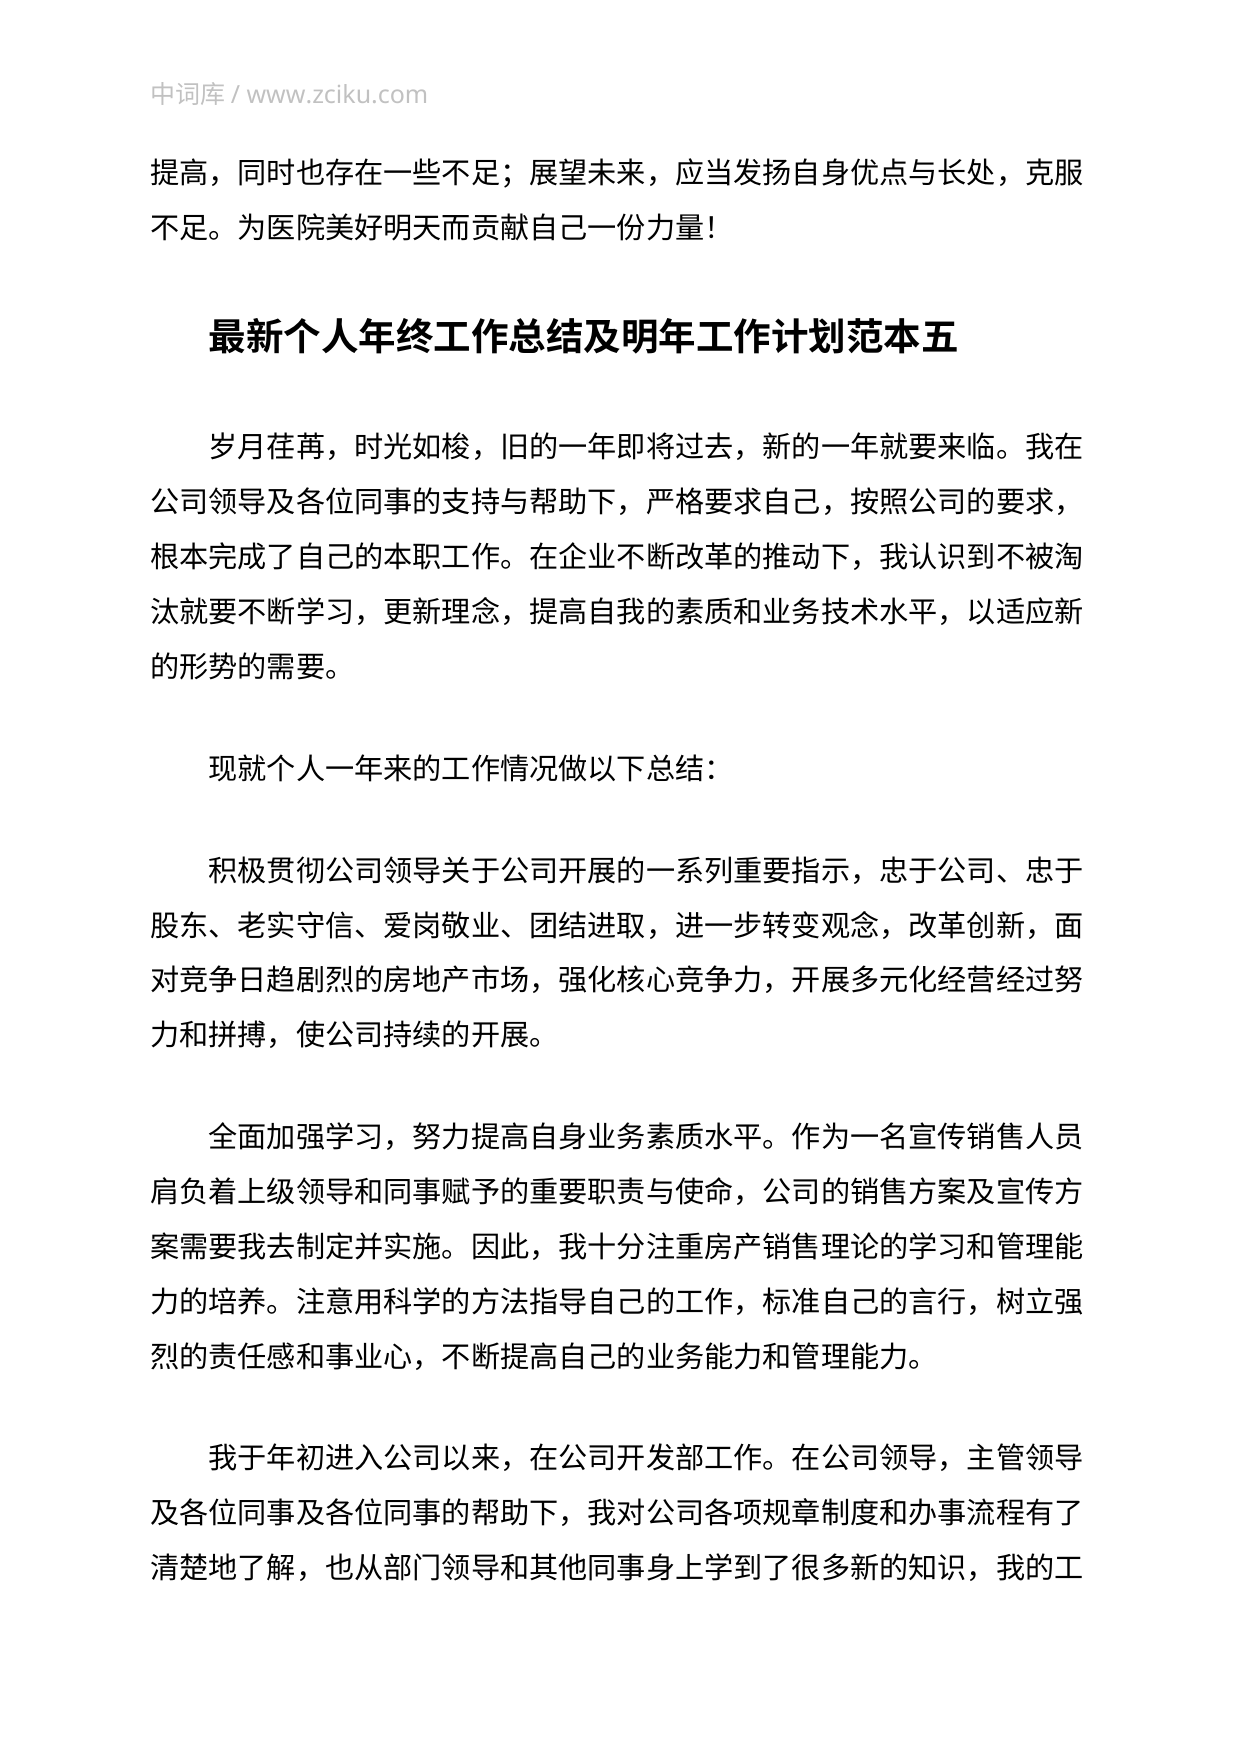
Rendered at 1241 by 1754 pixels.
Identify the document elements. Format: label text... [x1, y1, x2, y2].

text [150, 150, 1090, 247]
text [150, 1435, 1090, 1587]
text 积极贯彻公司领导关于公司开展的一系列重要指示，忠于公司、忠于股东、老实守信、爱岗敬业、团结进取，进一步转变观念，改革创新，面对竞争日趋剧烈的房地产市场，强化核心竞争力，开展多元化经营经过努力和拼搏，使公司持续的开展。 [150, 847, 1090, 1054]
text 最新个人年终工作总结及明年工作计划范本五 [150, 307, 1090, 361]
text 岁月荏苒，时光如梭，旧的一年即将过去，新的一年就要来临。我在公司领导及各位同事的支持与帮助下，严格要求自己，按照公司的要求，根本完成了自己的本职工作。在企业不断改革的推动下，我认识到不被淘汰就要不断学习，更新理念，提高自我的素质和业务技术水平，以适应新的形势的需要。 [150, 424, 1090, 686]
text 全面加强学习，努力提高自身业务素质水平。作为一名宣传销售人员肩负着上级领导和同事赋予的重要职责与使命，公司的销售方案及宣传方案需要我去制定并实施。因此，我十分注重房产销售理论的学习和管理能力的培养。注意用科学的方法指导自己的工作，标准自己的言行，树立强烈的责任感和事业心，不断提高自己的业务能力和管理能力。 [150, 1114, 1090, 1376]
text 现就个人一年来的工作情况做以下总结： [150, 745, 1090, 788]
